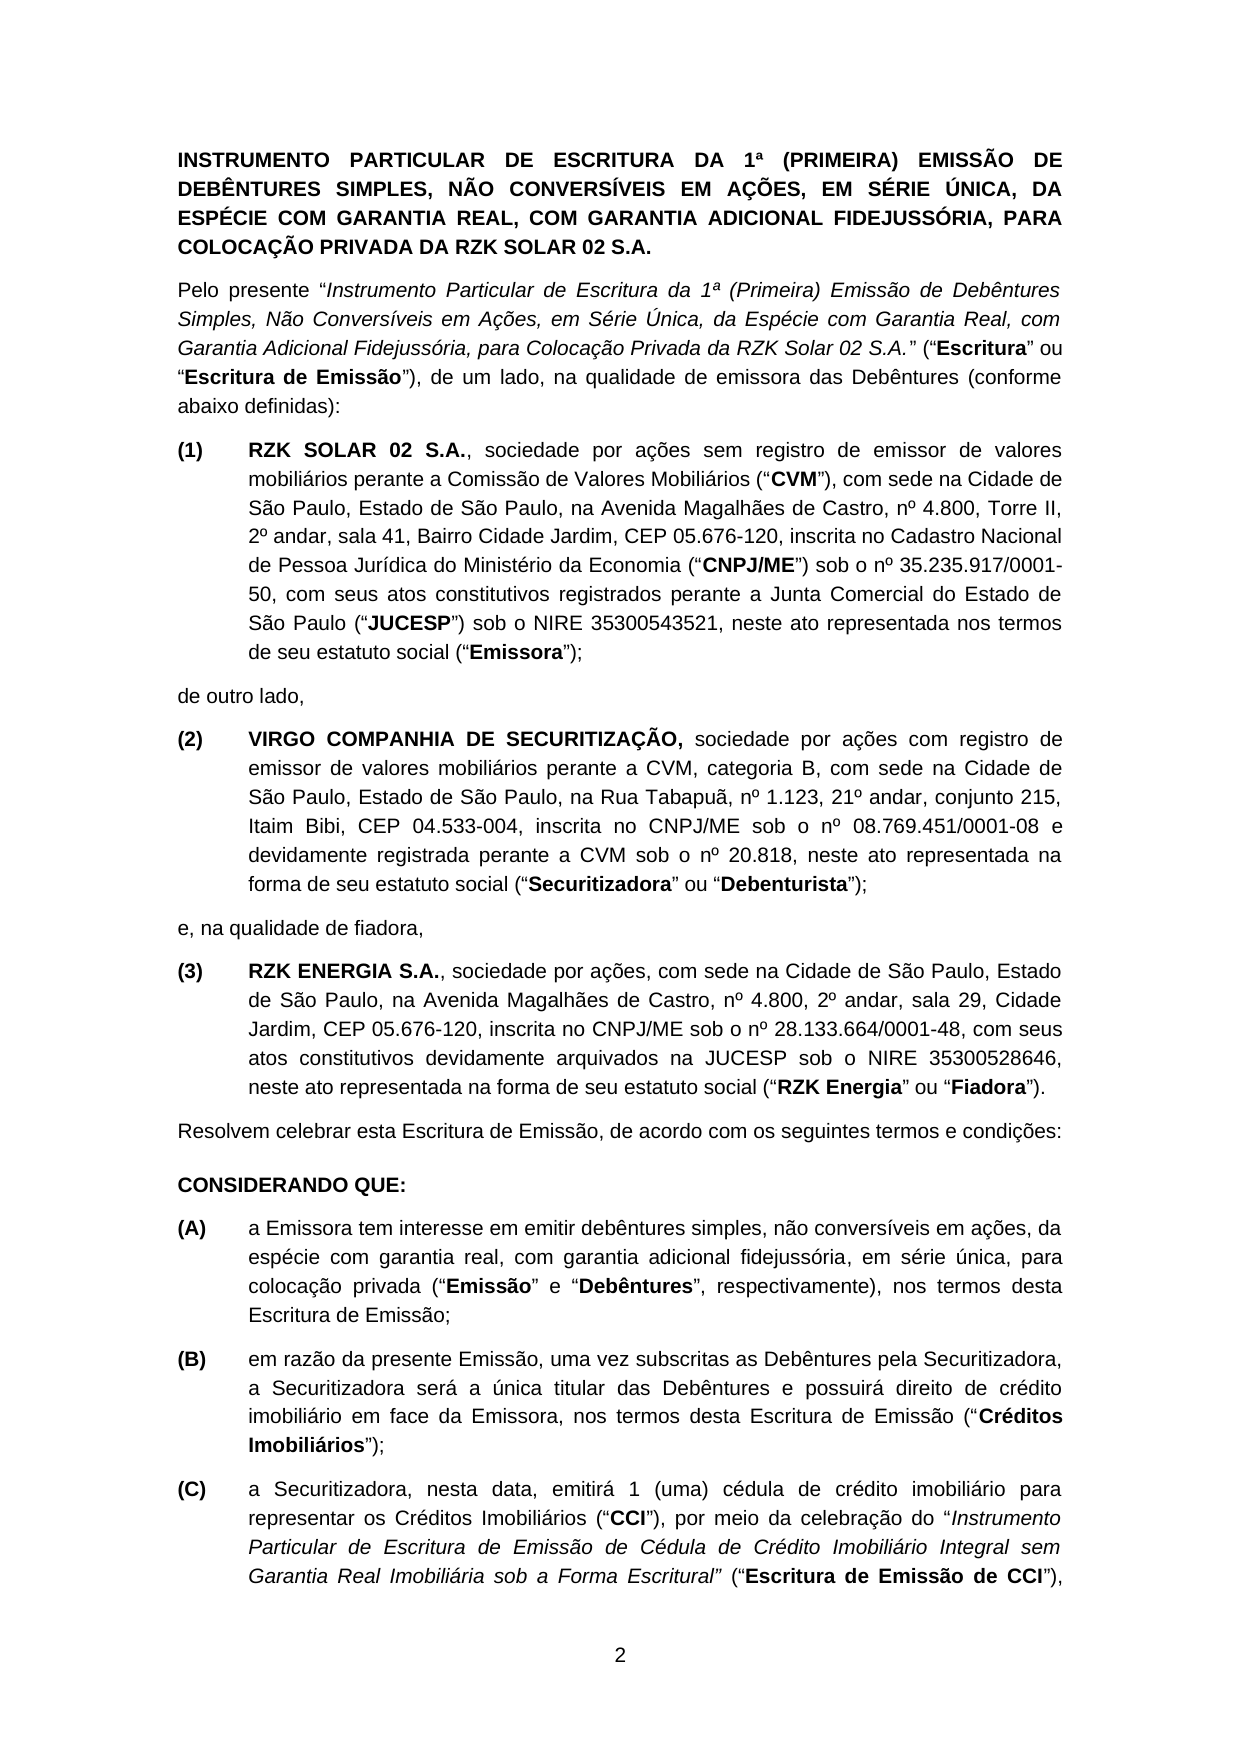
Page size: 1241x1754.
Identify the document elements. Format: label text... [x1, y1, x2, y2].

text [177, 1477, 1063, 1588]
text em razão da presente Emissão, uma vez subscritas as Debêntures pela Securitizadora, a Securitizadora será a única titular das Debêntures e possuirá direito de crédito imobiliário em face da Emissora, nos termos desta Escritura de Emissão (“Créditos Imobiliários”); [177, 1346, 1063, 1457]
list e, na qualidade de fiadora, [177, 916, 1063, 939]
list RZK ENERGIA S.A., sociedade por ações, com sede na Cidade de São Paulo, Estado de São Paulo, na Avenida Magalhães de Castro, nº 4.800, 2º andar, sala 29, Cidade Jardim, CEP 05.676-120, inscrita no CNPJ/ME sob o nº 28.133.664/0001-48, com seus atos constitutivos devidamente arquivados na JUCESP sob o NIRE 35300528646, neste ato representada na forma de seu estatuto social (“RZK Energia” ou “Fiadora”). [177, 959, 1063, 1099]
list de outro lado, [177, 684, 1063, 708]
list Resolvem celebrar esta Escritura de Emissão, de acordo com os seguintes termos e condições: [177, 1118, 1063, 1142]
subtitle CONSIDERANDO QUE: [177, 1172, 1063, 1196]
text Pelo presente “Instrumento Particular de Escritura da 1ª (Primeira) Emissão de Debêntures Simples, Não Conversíveis em Ações, em Série Única, da Espécie com Garantia Real, com Garantia Adicional Fidejussória, para Colocação Privada da RZK Solar 02 S.A.” (“Escritura” ou “Escritura de Emissão”), de um lado, na qualidade de emissora das Debêntures (conforme abaixo definidas): [177, 278, 1063, 418]
text RZK SOLAR 02 S.A., sociedade por ações sem registro de emissor de valores mobiliários perante a Comissão de Valores Mobiliários (“CVM”), com sede na Cidade de São Paulo, Estado de São Paulo, na Avenida Magalhães de Castro, nº 4.800, Torre II, 2º andar, sala 41, Bairro Cidade Jardim, CEP 05.676-120, inscrita no Cadastro Nacional de Pessoa Jurídica do Ministério da Economia (“CNPJ/ME”) sob o nº 35.235.917/0001-50, com seus atos constitutivos registrados perante a Junta Comercial do Estado de São Paulo (“JUCESP”) sob o NIRE 35300543521, neste ato representada nos termos de seu estatuto social (“Emissora”); [177, 437, 1063, 664]
text VIRGO COMPANHIA DE SECURITIZAÇÃO, sociedade por ações com registro de emissor de valores mobiliários perante a CVM, categoria B, com sede na Cidade de São Paulo, Estado de São Paulo, na Rua Tabapuã, nº 1.123, 21º andar, conjunto 215, Itaim Bibi, CEP 04.533-004, inscrita no CNPJ/ME sob o nº 08.769.451/0001-08 e devidamente registrada perante a CVM sob o nº 20.818, neste ato representada na forma de seu estatuto social (“Securitizadora” ou “Debenturista”); [177, 727, 1063, 896]
subtitle INSTRUMENTO PARTICULAR DE ESCRITURA DA 1ª (PRIMEIRA) EMISSÃO DE DEBÊNTURES SIMPLES, NÃO CONVERSÍVEIS EM AÇÕES, EM SÉRIE ÚNICA, DA ESPÉCIE COM GARANTIA REAL, COM GARANTIA ADICIONAL FIDEJUSSÓRIA, PARA COLOCAÇÃO PRIVADA DA RZK SOLAR 02 S.A. [177, 148, 1063, 258]
text a Emissora tem interesse em emitir debêntures simples, não conversíveis em ações, da espécie com garantia real, com garantia adicional fidejussória, em série única, para colocação privada (“Emissão” e “Debêntures”, respectivamente), nos termos desta Escritura de Emissão; [177, 1216, 1063, 1327]
